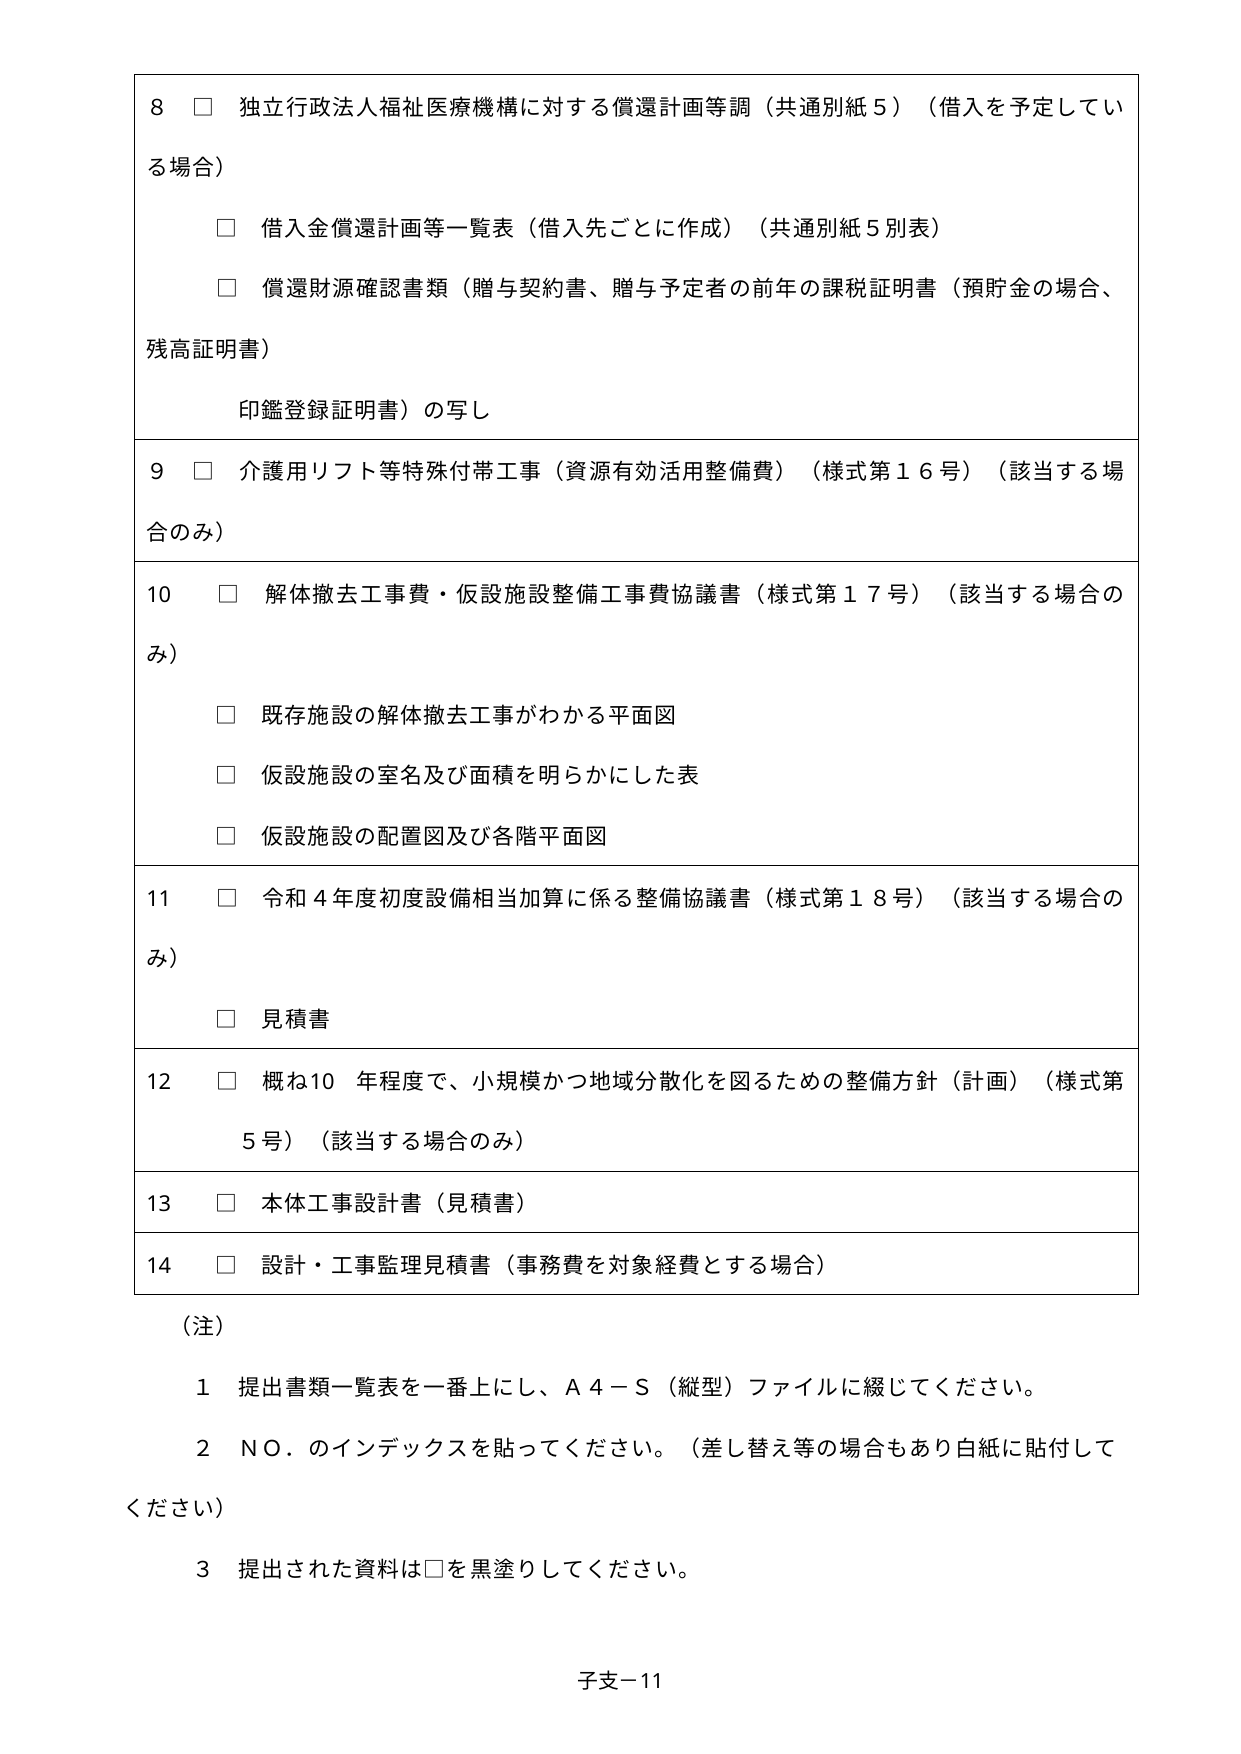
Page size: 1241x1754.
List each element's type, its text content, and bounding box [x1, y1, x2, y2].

table_cell ９ □ 介護用リフト等特殊付帯工事（資源有効活用整備費）（様式第１６号）（該当する場合のみ） [135, 440, 1138, 561]
text １ 提出書類一覧表を一番上にし、Ａ４－Ｓ（縦型）ファイルに綴じてください。 [123, 1356, 1117, 1416]
table_cell 14 □ 設計・工事監理見積書（事務費を対象経費とする場合） [135, 1233, 1138, 1294]
text ２ ＮＯ．のインデックスを貼ってください。（差し替え等の場合もあり白紙に貼付してください） [123, 1416, 1117, 1537]
text （注） [123, 1295, 1117, 1356]
text ３ 提出された資料は□を黒塗りしてください。 [123, 1537, 1117, 1598]
table_cell 10 □ 解体撤去工事費・仮設施設整備工事費協議書（様式第１７号）（該当する場合のみ） □ 既存施設の解体撤去工事がわかる平面図 □ 仮設施設の室名及び面積を明らかにした表 □ 仮設施設の配置図及び各階平面図 [135, 562, 1138, 865]
table_cell 12 □ 概ね10年程度で、小規模かつ地域分散化を図るための整備方針（計画）（様式第５号）（該当する場合のみ） [135, 1049, 1138, 1171]
table_cell 11 □ 令和４年度初度設備相当加算に係る整備協議書（様式第１８号）（該当する場合のみ） □ 見積書 [135, 866, 1138, 1048]
table_cell 13 □ 本体工事設計書（見積書） [135, 1172, 1138, 1232]
table_cell ８ □ 独立行政法人福祉医療機構に対する償還計画等調（共通別紙５）（借入を予定している場合） □ 借入金償還計画等一覧表（借入先ごとに作成）（共通別紙５別表） □ 償還財源確認書類（贈与契約書、贈与予定者の前年の課税証明書（預貯金の場合、残高証明書） 印鑑登録証明書）の写し [135, 75, 1138, 439]
